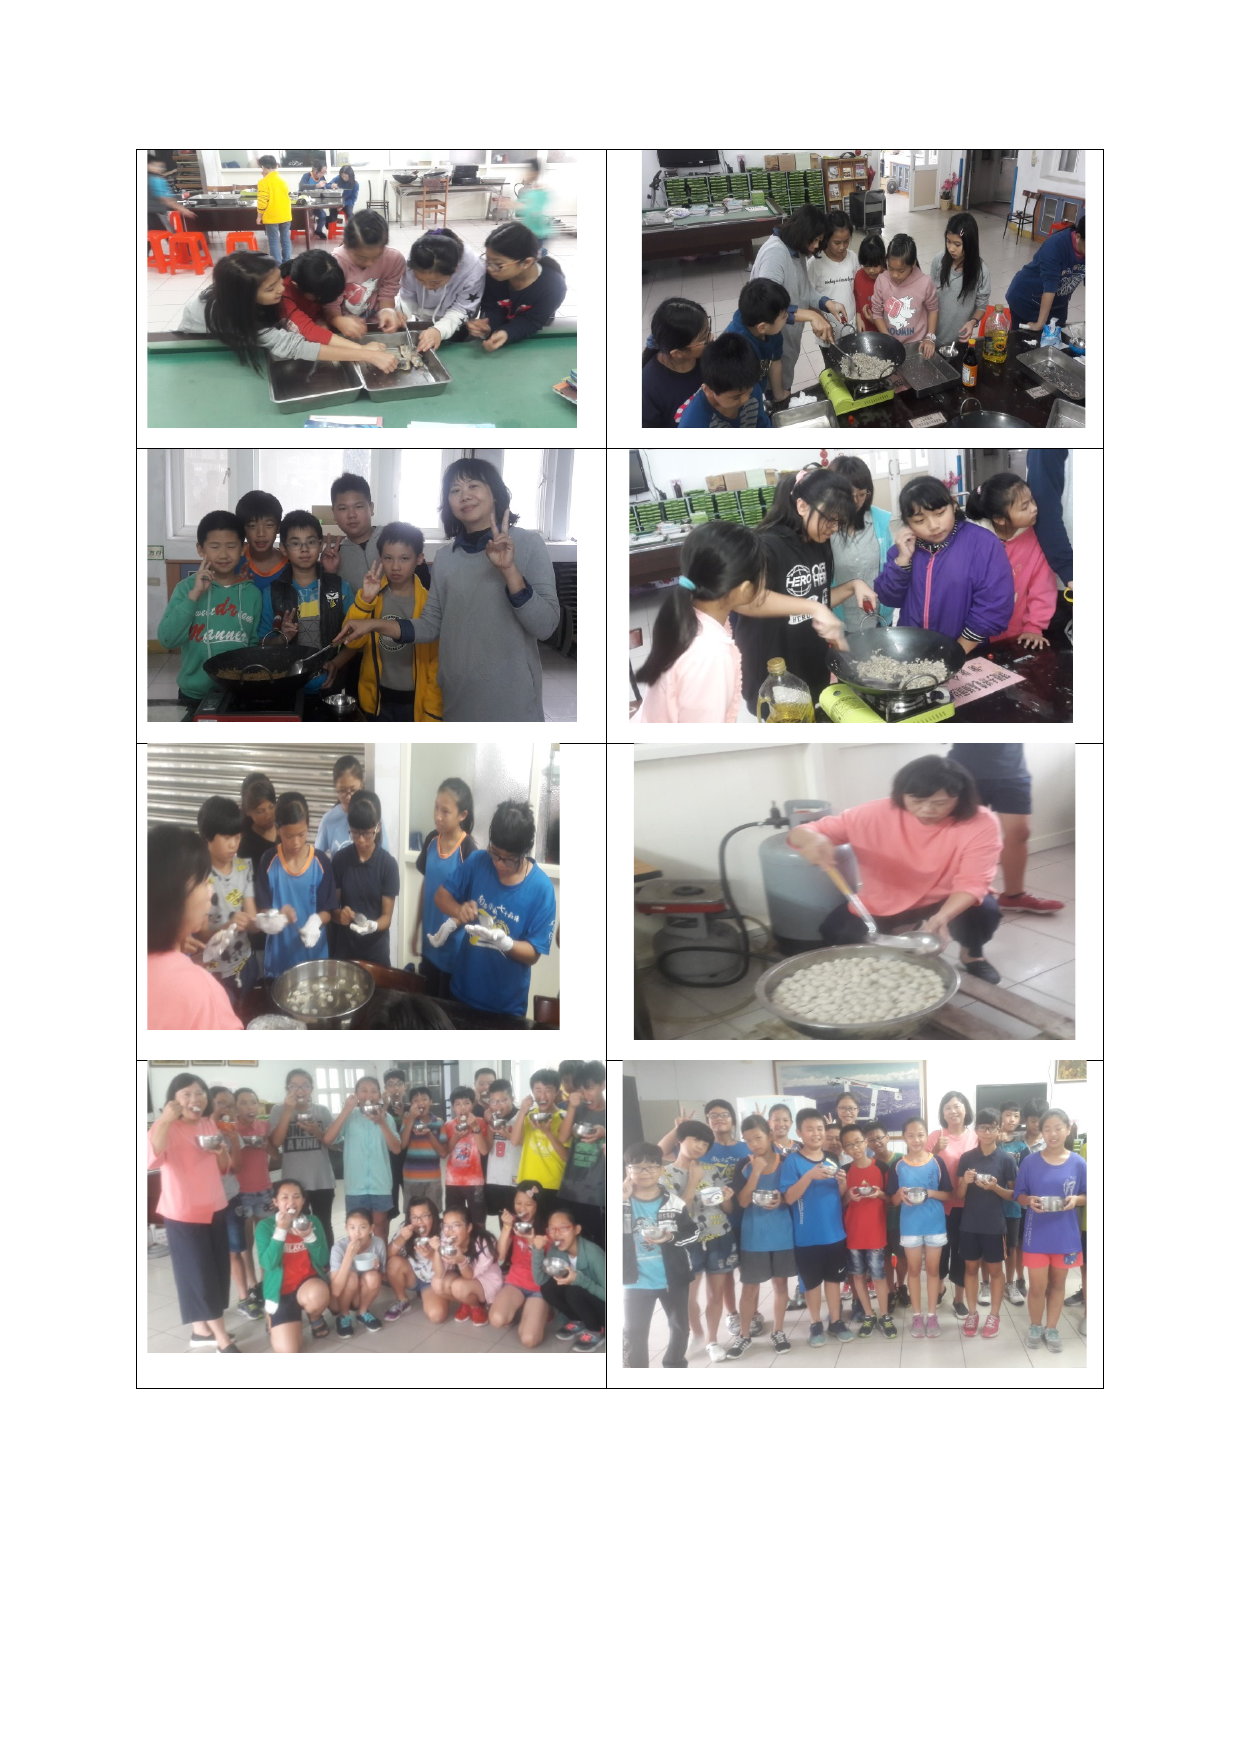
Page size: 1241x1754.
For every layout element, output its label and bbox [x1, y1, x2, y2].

picture [641, 150, 1086, 428]
table_cell [137, 449, 606, 743]
table_cell [607, 1061, 1103, 1388]
table_cell [607, 449, 1103, 743]
picture [147, 743, 560, 1030]
picture [622, 1060, 1087, 1368]
table_cell [137, 744, 606, 1059]
picture [147, 1060, 606, 1353]
picture [147, 449, 577, 722]
table_cell [137, 1061, 606, 1388]
picture [633, 743, 1076, 1040]
table_cell [607, 744, 1103, 1059]
table_cell [607, 150, 1103, 448]
picture [147, 150, 577, 428]
picture [629, 449, 1073, 723]
table_cell [137, 150, 606, 448]
